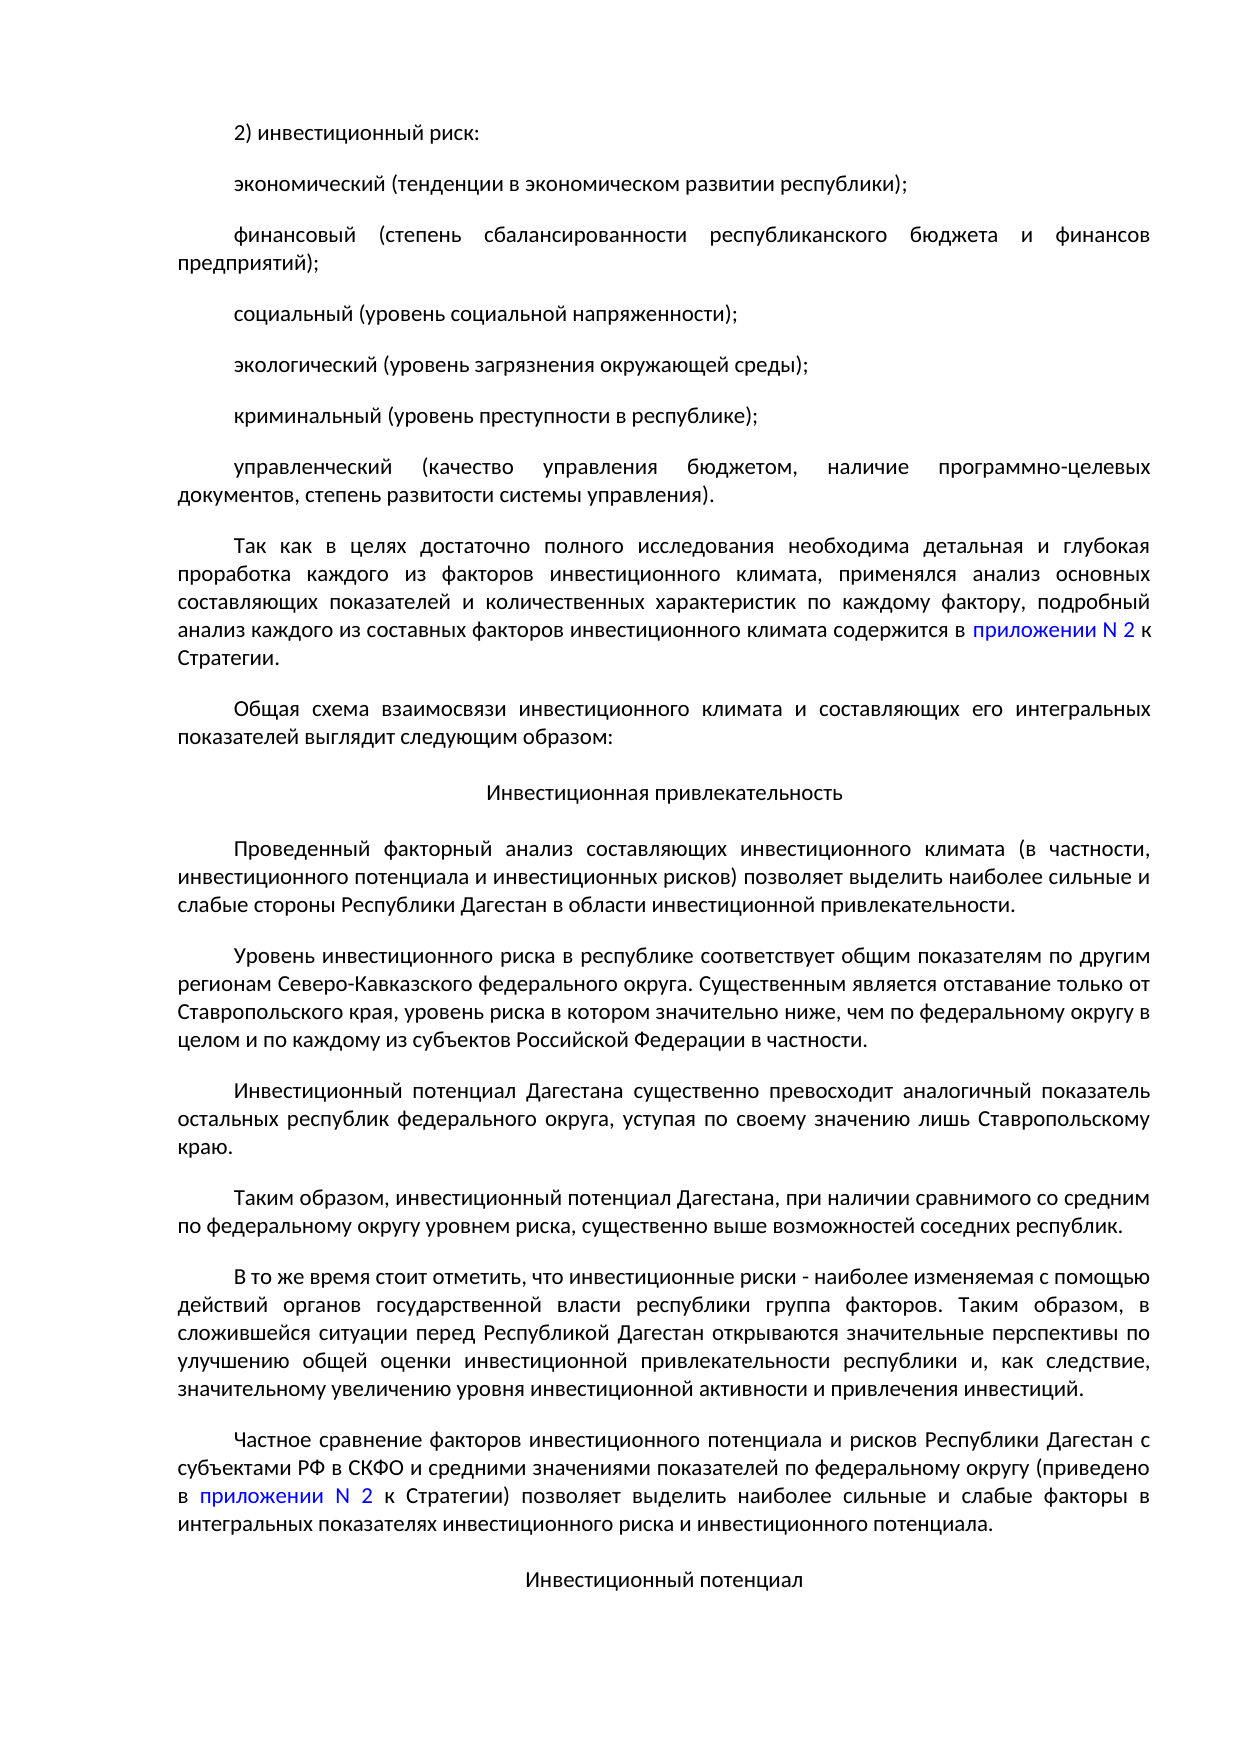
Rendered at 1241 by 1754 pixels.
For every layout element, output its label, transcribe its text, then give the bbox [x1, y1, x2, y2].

text Инвестиционный потенциал [177, 1565, 1152, 1593]
text экономический (тенденции в экономическом развитии республики); [177, 169, 1152, 197]
text В то же время стоит отметить, что инвестиционные риски - наиболее изменяемая с помощью действий органов государственной власти республики группа факторов. Таким образом, в сложившейся ситуации перед Республикой Дагестан открываются значительные перспективы по улучшению общей оценки инвестиционной привлекательности республики и, как следствие, значительному увеличению уровня инвестиционной активности и привлечения инвестиций. [177, 1262, 1152, 1402]
text Общая схема взаимосвязи инвестиционного климата и составляющих его интегральных показателей выглядит следующим образом: [177, 694, 1152, 750]
text Частное сравнение факторов инвестиционного потенциала и рисков Республики Дагестан с субъектами РФ в СКФО и средними значениями показателей по федеральному округу (приведено в приложении N 2 к Стратегии) позволяет выделить наиболее сильные и слабые факторы в интегральных показателях инвестиционного риска и инвестиционного потенциала. [177, 1425, 1152, 1537]
text криминальный (уровень преступности в республике); [177, 401, 1152, 429]
text Так как в целях достаточно полного исследования необходима детальная и глубокая проработка каждого из факторов инвестиционного климата, применялся анализ основных составляющих показателей и количественных характеристик по каждому фактору, подробный анализ каждого из составных факторов инвестиционного климата содержится в приложении N 2 к Стратегии. [177, 531, 1152, 671]
text Проведенный факторный анализ составляющих инвестиционного климата (в частности, инвестиционного потенциала и инвестиционных рисков) позволяет выделить наиболее сильные и слабые стороны Республики Дагестан в области инвестиционной привлекательности. [177, 834, 1152, 918]
text управленческий (качество управления бюджетом, наличие программно-целевых документов, степень развитости системы управления). [177, 452, 1152, 508]
text социальный (уровень социальной напряженности); [177, 299, 1152, 327]
text экологический (уровень загрязнения окружающей среды); [177, 350, 1152, 378]
text Инвестиционный потенциал Дагестана существенно превосходит аналогичный показатель остальных республик федерального округа, уступая по своему значению лишь Ставропольскому краю. [177, 1076, 1152, 1160]
text финансовый (степень сбалансированности республиканского бюджета и финансов предприятий); [177, 220, 1152, 276]
text 2) инвестиционный риск: [177, 118, 1152, 146]
text Таким образом, инвестиционный потенциал Дагестана, при наличии сравнимого со средним по федеральному округу уровнем риска, существенно выше возможностей соседних республик. [177, 1183, 1152, 1239]
text Инвестиционная привлекательность [177, 778, 1152, 806]
text Уровень инвестиционного риска в республике соответствует общим показателям по другим регионам Северо-Кавказского федерального округа. Существенным является отставание только от Ставропольского края, уровень риска в котором значительно ниже, чем по федеральному округу в целом и по каждому из субъектов Российской Федерации в частности. [177, 941, 1152, 1053]
